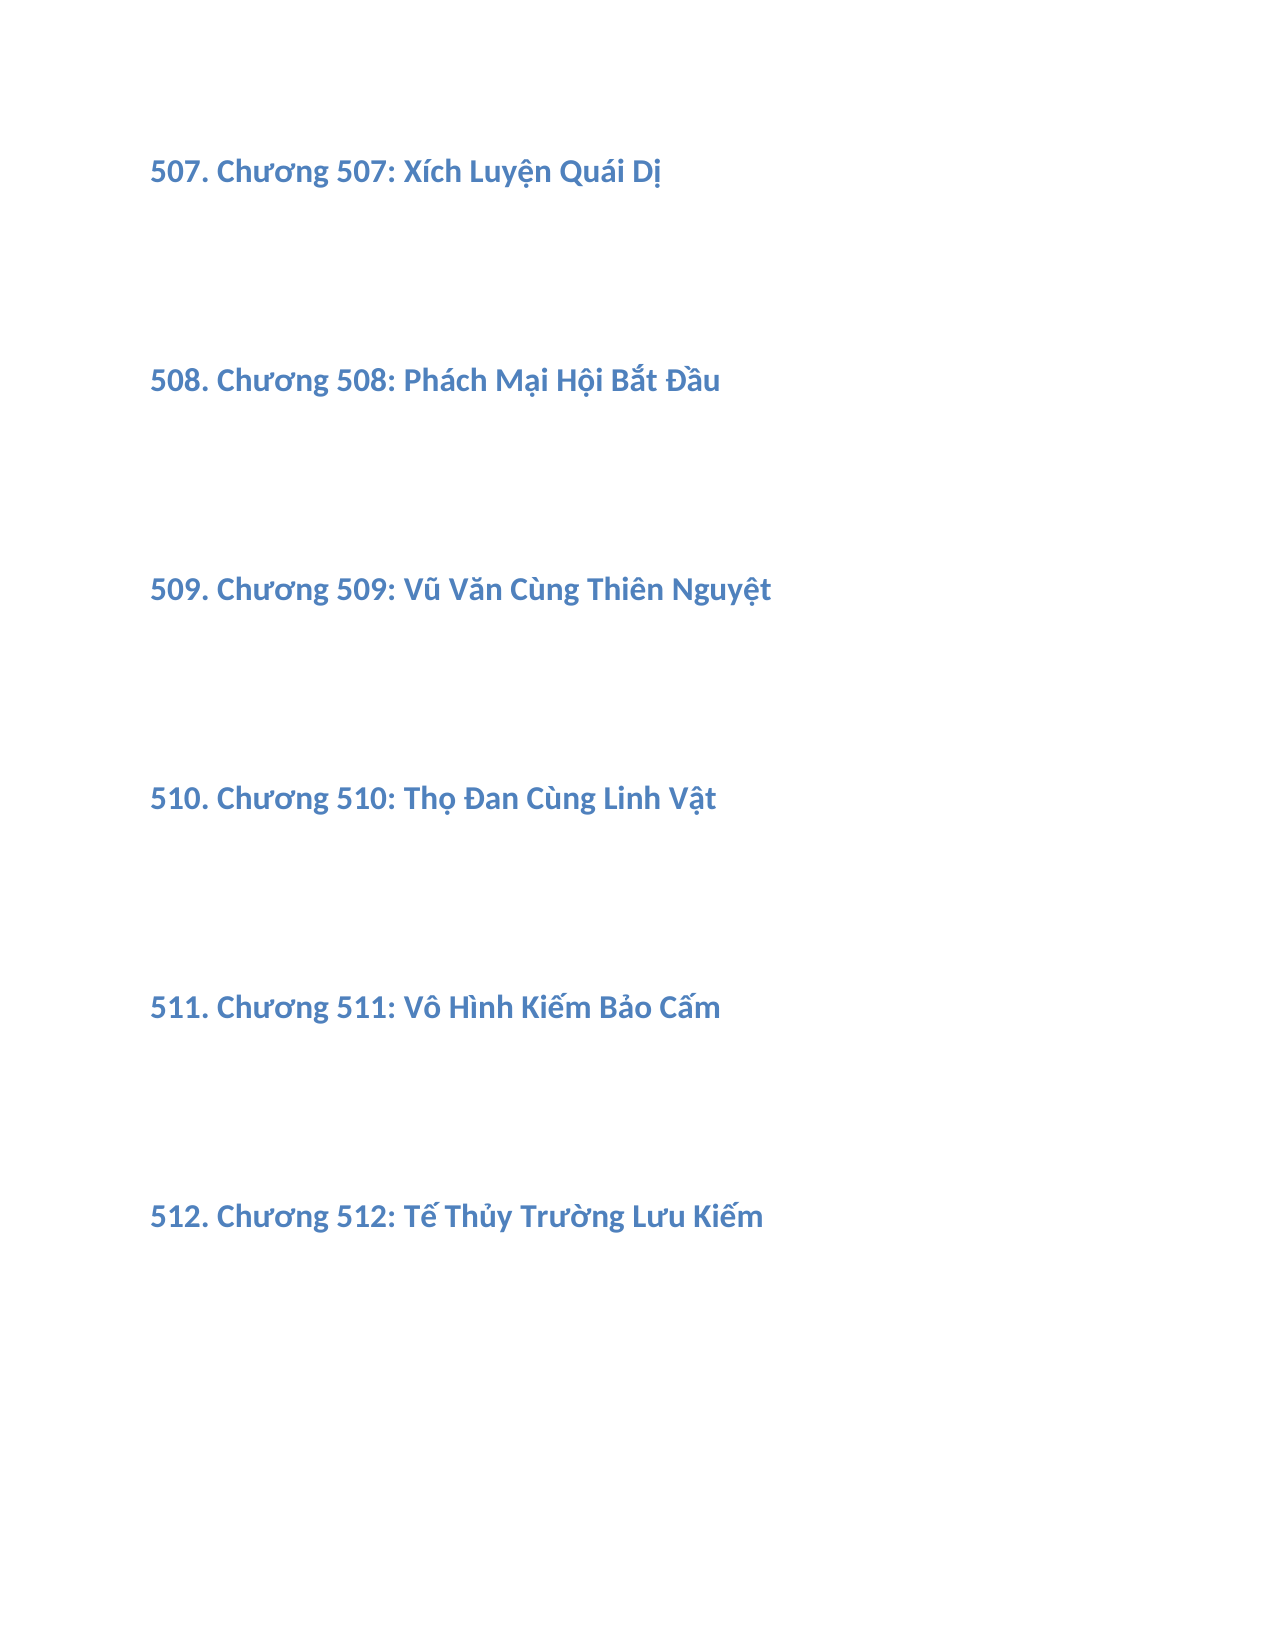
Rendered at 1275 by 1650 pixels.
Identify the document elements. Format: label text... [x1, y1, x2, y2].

subtitle 508. Chương 508: Phách Mại Hội Bắt Đầu [150, 359, 1125, 400]
subtitle 511. Chương 511: Vô Hình Kiếm Bảo Cấm [150, 986, 1125, 1027]
subtitle 509. Chương 509: Vũ Văn Cùng Thiên Nguyệt [150, 568, 1125, 609]
subtitle 512. Chương 512: Tế Thủy Trường Lưu Kiếm [150, 1195, 1125, 1236]
subtitle 510. Chương 510: Thọ Đan Cùng Linh Vật [150, 777, 1125, 818]
subtitle 507. Chương 507: Xích Luyện Quái Dị [150, 150, 1125, 191]
